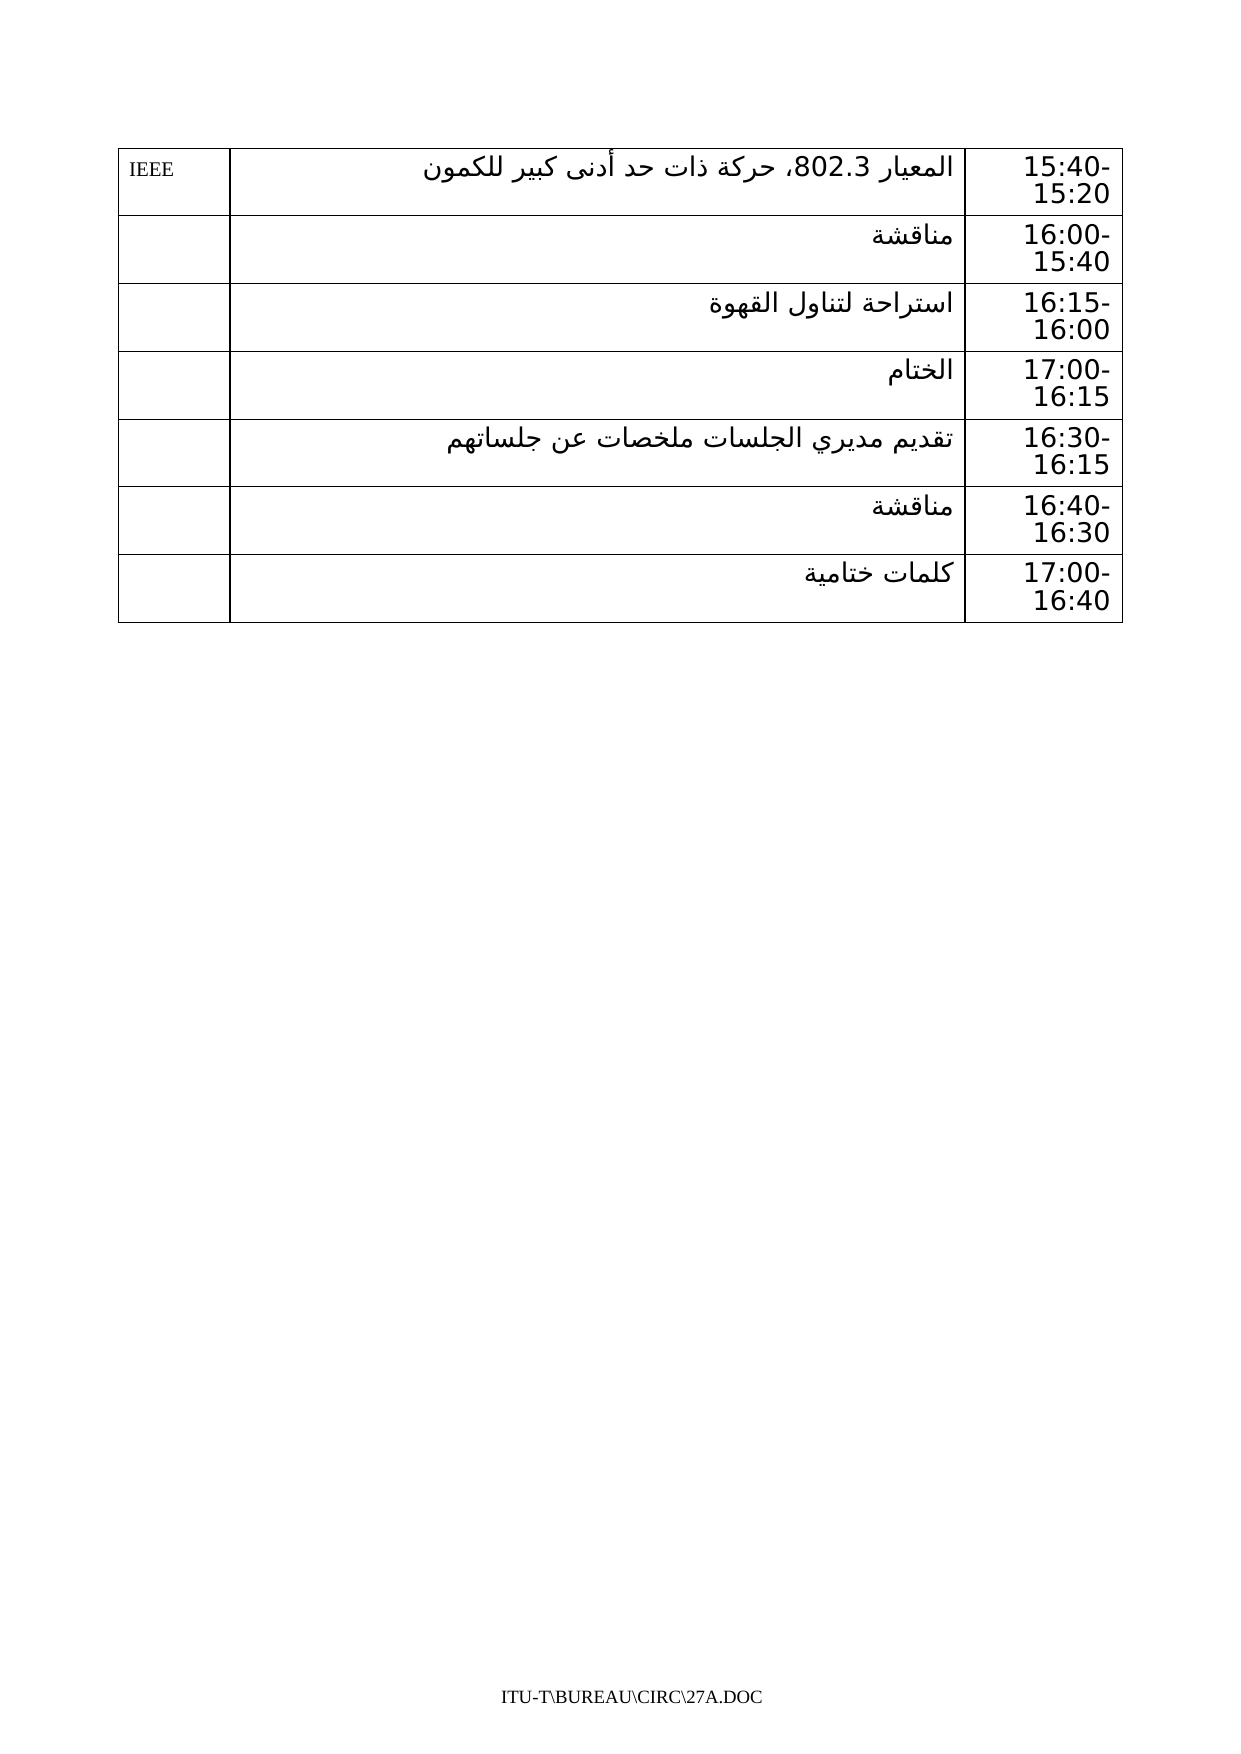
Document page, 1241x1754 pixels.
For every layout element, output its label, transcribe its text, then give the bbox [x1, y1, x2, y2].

table_cell كلمات ختامية [231, 555, 964, 622]
table_cell 16:30-16:15 [966, 420, 1122, 486]
table_cell [119, 555, 229, 622]
table_cell [119, 352, 229, 418]
table_cell 16:15-16:00 [966, 284, 1122, 351]
table_cell [119, 420, 229, 486]
table_cell 17:00-16:15 [966, 352, 1122, 418]
table_cell مناقشة [231, 487, 964, 554]
table_cell تقديم مديري الجلسات ملخصات عن جلساتهم [231, 420, 964, 486]
table_cell IEEE [119, 149, 229, 215]
table_cell [119, 216, 229, 283]
table_cell [119, 284, 229, 351]
table_cell 15:40-15:20 [966, 149, 1122, 215]
table_cell 17:00-16:40 [966, 555, 1122, 622]
table_cell [119, 487, 229, 554]
table_cell الختام [231, 352, 964, 418]
table_cell استراحة لتناول القهوة [231, 284, 964, 351]
table_cell مناقشة [231, 216, 964, 283]
table_cell 16:40-16:30 [966, 487, 1122, 554]
table_cell المعيار 802.3، حركة ذات حد أدنى كبير للكمون [231, 149, 964, 215]
table_cell 16:00-15:40 [966, 216, 1122, 283]
